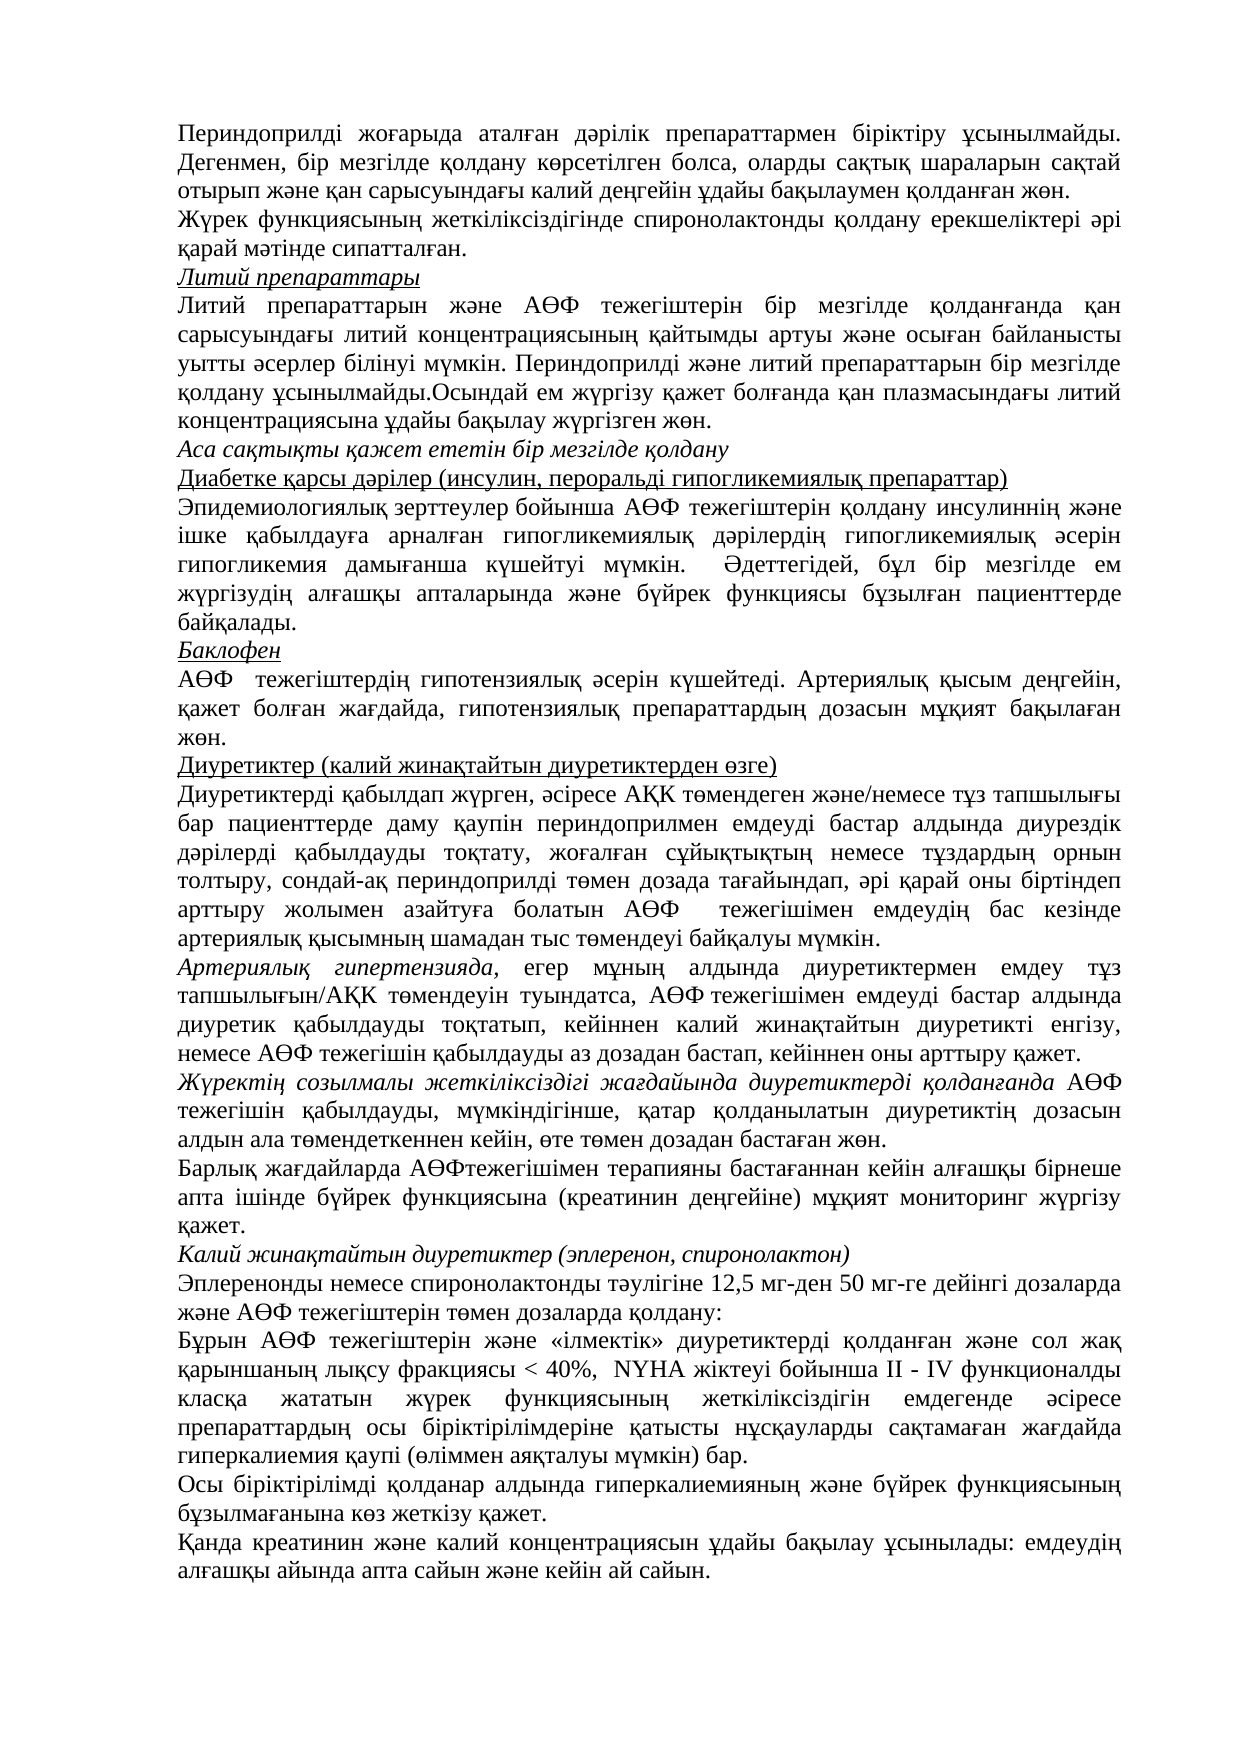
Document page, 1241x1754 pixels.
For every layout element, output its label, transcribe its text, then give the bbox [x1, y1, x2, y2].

list Периндоприлді жоғарыда аталған дәрілік препараттармен біріктіру ұсынылмайды. Дегенмен, бір мезгілде қолдану көрсетілген болса, оларды сақтық шараларын сақтай отырып және қан сарысуындағы калий деңгейін ұдайы бақылаумен қолданған жөн. [177, 118, 1122, 204]
text Қанда креатинин және калий концентрациясын ұдайы бақылау ұсынылады: емдеудің алғашқы айында апта сайын және кейін ай сайын. [177, 1527, 1122, 1584]
text Диуретиктер (калий жинақтайтын диуретиктерден өзге) [177, 751, 1122, 779]
text Диуретиктерді қабылдап жүрген, әсіресе АҚК төмендеген және/немесе тұз тапшылығы бар пациенттерде даму қаупін периндоприлмен емдеуді бастар алдында диурездік дәрілерді қабылдауды тоқтату, жоғалған сұйықтықтың немесе тұздардың орнын толтыру, сондай-ақ периндоприлді төмен дозада тағайындап, әрі қарай оны біртіндеп арттыру жолымен азайтуға болатын АӨФ тежегішімен емдеудің бас кезінде артериялық қысымның шамадан тыс төмендеуі байқалуы мүмкін. [177, 779, 1122, 952]
text Эпидемиологиялық зерттеулер бойынша АӨФ тежегіштерін қолдану инсулиннің және ішке қабылдауға арналған гипогликемиялық дәрілердің гипогликемиялық әсерін гипогликемия дамығанша күшейтуі мүмкін. Әдеттегідей, бұл бір мезгілде ем жүргізудің алғашқы апталарында және бүйрек функциясы бұзылған пациенттерде байқалады. [177, 492, 1122, 636]
text Артериялық гипертензияда, егер мұның алдында диуретиктермен емдеу тұз тапшылығын/АҚК төмендеуін туындатса, АӨФ тежегішімен емдеуді бастар алдында диуретик қабылдауды тоқтатып, кейіннен калий жинақтайтын диуретикті енгізу, немесе АӨФ тежегішін қабылдауды аз дозадан бастап, кейіннен оны арттыру қажет. [177, 952, 1122, 1067]
text Бұрын АӨФ тежегіштерін және «ілмектік» диуретиктерді қолданған және сол жақ қарыншаның лықсу фракциясы < 40%, NYHA жіктеуі бойынша II - IV функционалды класқа жататын жүрек функциясының жеткіліксіздігін емдегенде әсіресе препараттардың осы біріктірілімдеріне қатысты нұсқауларды сақтамаған жағдайда гиперкалиемия қаупі (өліммен аяқталуы мүмкін) бар. [177, 1326, 1122, 1469]
text Жүректің созылмалы жеткіліксіздігі жағдайында диуретиктерді қолданғанда АӨФ тежегішін қабылдауды, мүмкіндігінше, қатар қолданылатын диуретиктің дозасын алдын ала төмендеткеннен кейін, өте төмен дозадан бастаған жөн. [177, 1067, 1122, 1153]
text Диабетке қарсы дәрілер (инсулин, пероральді гипогликемиялық препараттар) [177, 463, 1122, 492]
list Жүрек функциясының жеткіліксіздігінде спиронолактонды қолдану ерекшеліктері әрі қарай мәтінде сипатталған. [177, 204, 1122, 262]
text Эплеренонды немесе спиронолактонды тәулігіне 12,5 мг-ден 50 мг-ге дейінгі дозаларда және АӨФ тежегіштерін төмен дозаларда қолдану: [177, 1268, 1122, 1326]
list Литий препараттарын және АӨФ тежегіштерін бір мезгілде қолданғанда қан сарысуындағы литий концентрациясының қайтымды артуы және осыған байланысты уытты әсерлер білінуі мүмкін. Периндоприлді және литий препараттарын бір мезгілде қолдану ұсынылмайды.Осындай ем жүргізу қажет болғанда қан плазмасындағы литий концентрациясына ұдайы бақылау жүргізген жөн. [177, 291, 1122, 434]
text Аса сақтықты қажет ететін бір мезгілде қолдану [177, 434, 1122, 463]
text Барлық жағдайларда АӨФтежегішімен терапияны бастағаннан кейін алғашқы бірнеше апта ішінде бүйрек функциясына (креатинин деңгейіне) мұқият мониторинг жүргізу қажет. [177, 1153, 1122, 1239]
text Литий препараттары [177, 262, 1122, 291]
text Калий жинақтайтын диуретиктер (эплеренон, спиронолактон) [177, 1239, 1122, 1268]
text Осы біріктірілімді қолданар алдында гиперкалиемияның және бүйрек функциясының бұзылмағанына көз жеткізу қажет. [177, 1469, 1122, 1527]
text АӨФ тежегіштердің гипотензиялық әсерін күшейтеді. Артериялық қысым деңгейін, қажет болған жағдайда, гипотензиялық препараттардың дозасын мұқият бақылаған жөн. [177, 664, 1122, 751]
text Баклофен [177, 636, 1122, 664]
